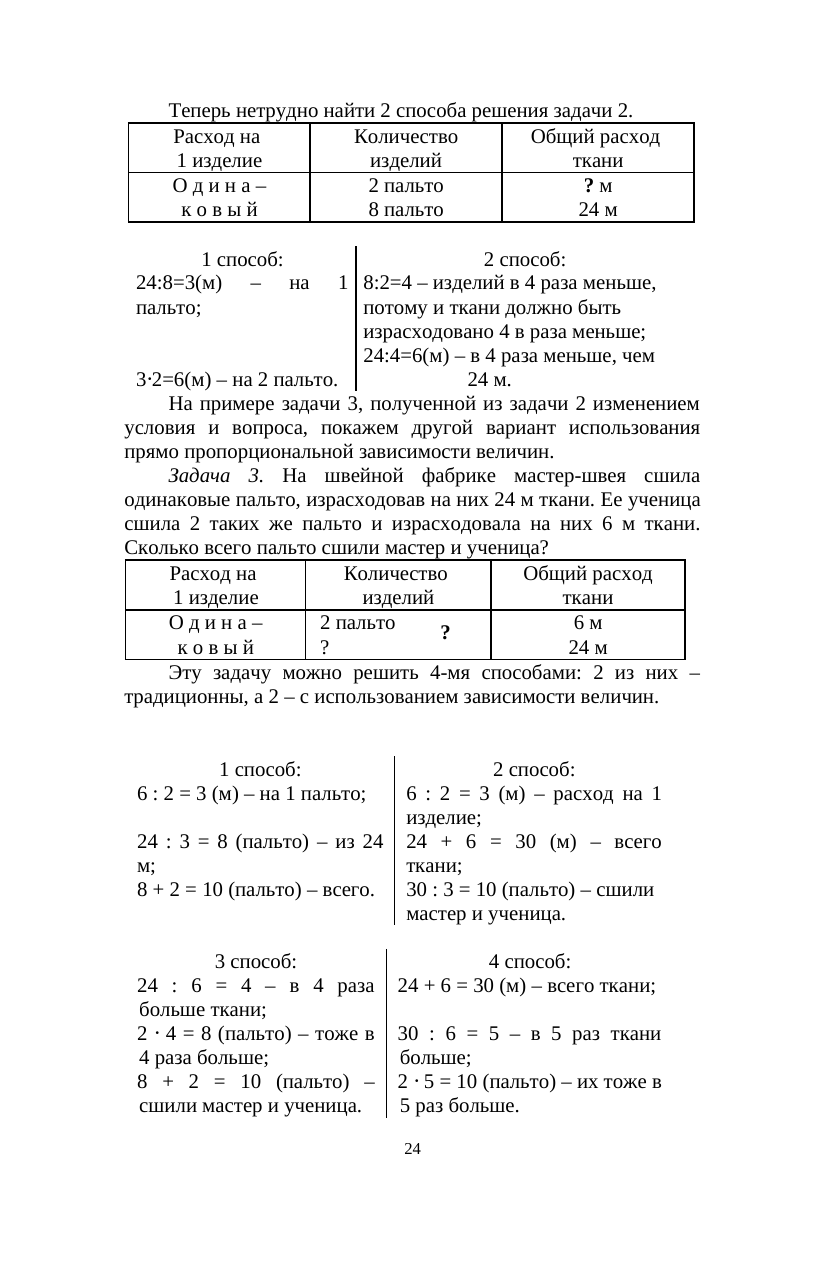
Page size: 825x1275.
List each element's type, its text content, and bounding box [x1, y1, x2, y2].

table_header 4 способ: [387, 949, 673, 973]
table_cell 30 : 3 = 10 (пальто) – сшили мастер и ученица. [395, 877, 673, 925]
table_cell 24 + 6 = 30 (м) – всего ткани; [395, 829, 673, 877]
table_header 1 способ: 24:8=3(м) – на 1 пальто; 32=6(м) – на 2 пальто. [129, 246, 355, 391]
table_cell ? м 24 м [503, 173, 693, 221]
table_cell 6 м 24 м [492, 611, 684, 659]
table_cell 2 5 = 10 (пальто) – их тоже в 5 раз больше. [387, 1069, 673, 1117]
table_cell О д и н а – к о в ы й [129, 173, 309, 221]
table_cell 6 : 2 = 3 (м) – на 1 пальто; [126, 781, 394, 829]
table_header 3 способ: [126, 949, 386, 973]
table_cell 24 : 3 = 8 (пальто) – из 24 м; [126, 829, 394, 877]
table_cell 2 4 = 8 (пальто) – тоже в 4 раза больше; [126, 1021, 386, 1069]
table_cell 8 + 2 = 10 (пальто) – сшили мастер и ученица. [126, 1069, 386, 1117]
table_cell 2 пальто 8 пальто [311, 173, 501, 221]
table_cell 2 пальто ? [306, 611, 490, 659]
table_header Расход на 1 изделие [129, 124, 309, 172]
table_header 2 способ: 8:2=4 – изделий в 4 раза меньше, потому и ткани должно быть израсходовано 4 в раза меньше; 24:4=6(м) – в 4 раза меньше, чем 24 м. [357, 246, 694, 391]
table_header Расход на 1 изделие [126, 561, 305, 609]
table_cell 30 : 6 = 5 – в 5 раз ткани больше; [387, 1021, 673, 1069]
table_header Количество изделий [306, 561, 490, 609]
table_header Общий расход ткани [492, 561, 684, 609]
table_cell 6 : 2 = 3 (м) – расход на 1 изделие; [395, 781, 673, 829]
text Теперь нетрудно найти 2 способа решения задачи 2. [124, 98, 701, 122]
table_cell 8 + 2 = 10 (пальто) – всего. [126, 877, 394, 925]
table_cell О д и н а – к о в ы й [126, 611, 305, 659]
table_header Общий расход ткани [503, 124, 693, 172]
table_header 2 способ: [395, 756, 673, 781]
table_header Количество изделий [311, 124, 501, 172]
text На примере задачи 3, полученной из задачи 2 изменением условия и вопроса, покажем другой вариант использования прямо пропорциональной зависимости величин. [124, 391, 701, 463]
text Задача 3. На швейной фабрике мастер-швея сшила одинаковые пальто, израсходовав на них 24 м ткани. Ее ученица сшила 2 таких же пальто и израсходовала на них 6 м ткани. Сколько всего пальто сшили мастер и ученица? [124, 463, 701, 559]
table_header 1 способ: [126, 756, 394, 781]
table_cell 24 : 6 = 4 – в 4 раза больше ткани; [126, 973, 386, 1021]
table_cell 24 + 6 = 30 (м) – всего ткани; [387, 973, 673, 1021]
text Эту задачу можно решить 4-мя способами: 2 из них – традиционны, а 2 – с использованием зависимости величин. [124, 660, 701, 708]
